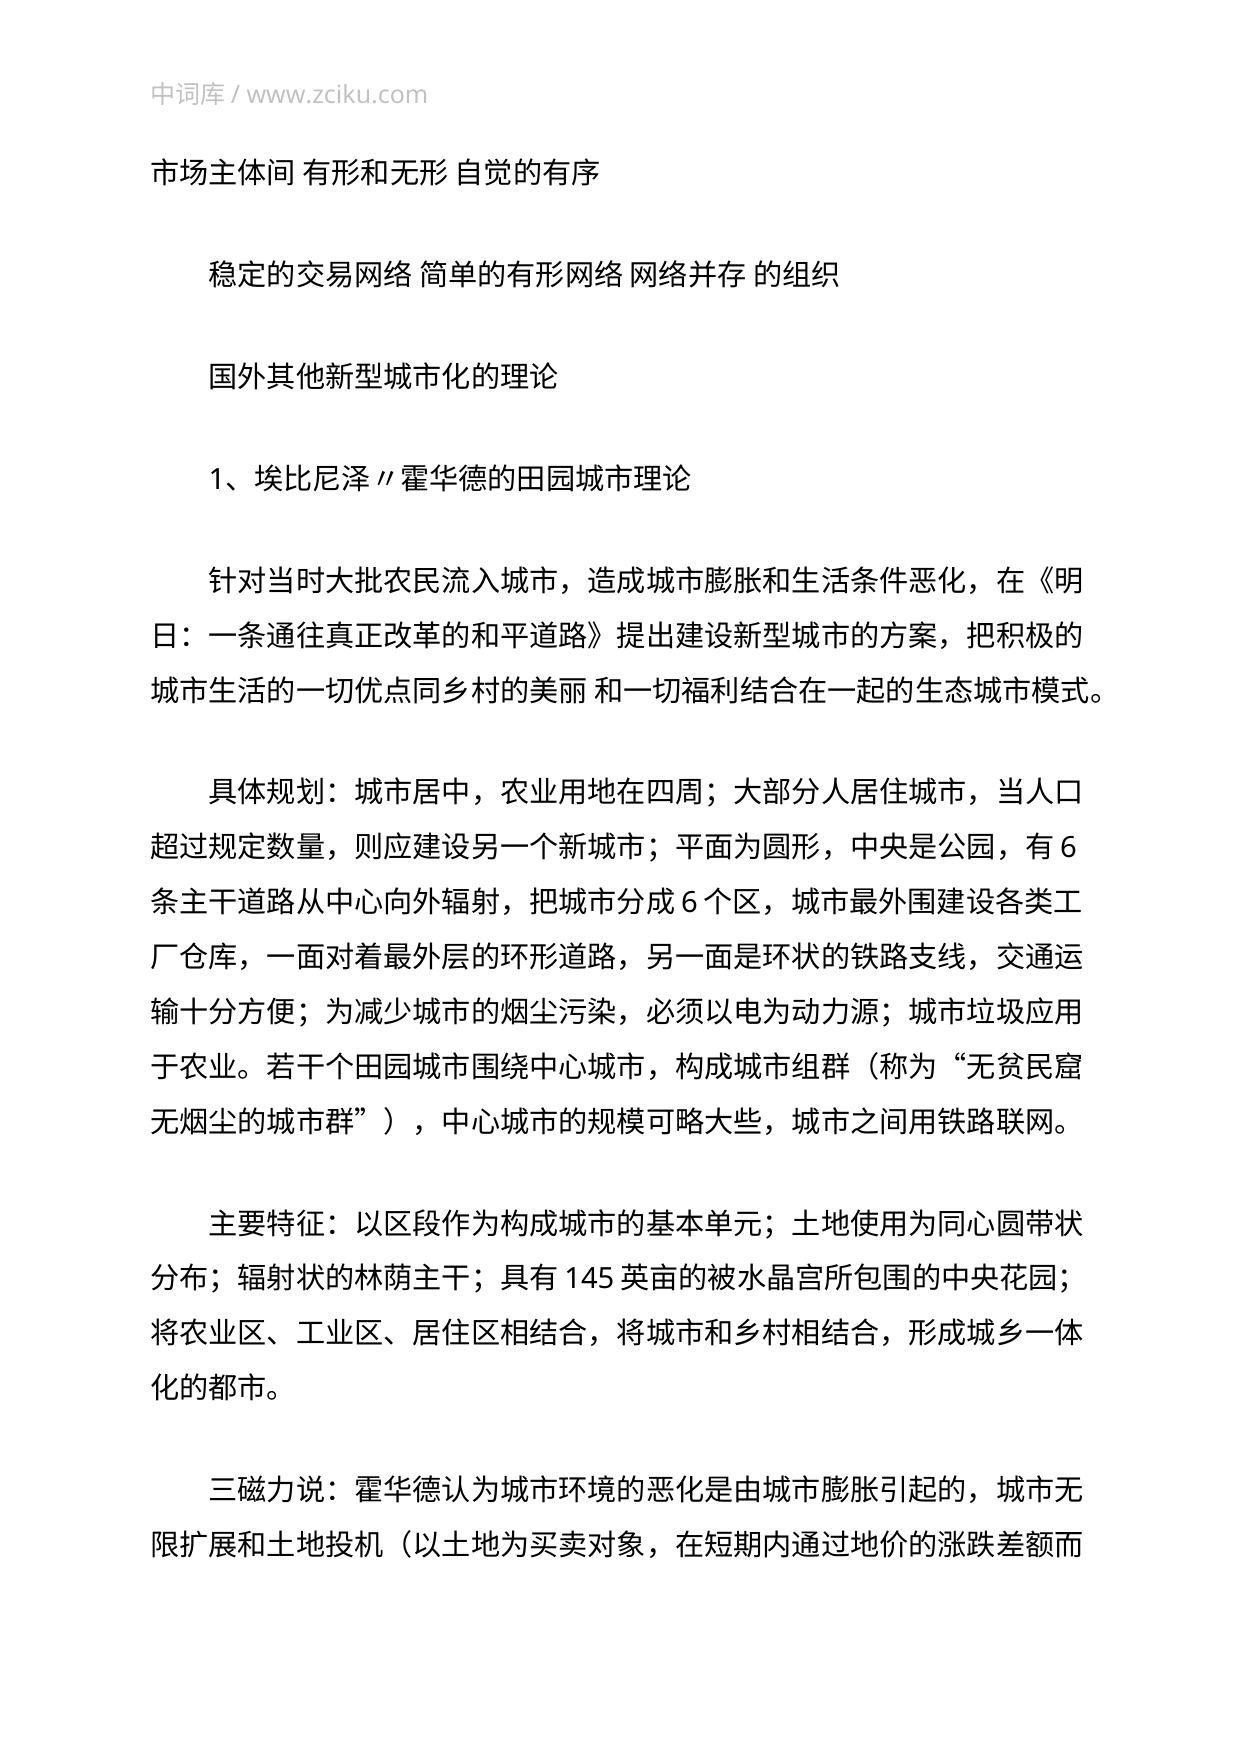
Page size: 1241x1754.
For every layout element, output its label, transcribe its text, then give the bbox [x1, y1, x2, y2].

text 1、埃比尼泽〃霍华德的田园城市理论 [150, 455, 1090, 498]
text 具体规划：城市居中，农业用地在四周；大部分人居住城市，当人口超过规定数量，则应建设另一个新城市；平面为圆形，中央是公园，有6条主干道路从中心向外辐射，把城市分成6个区，城市最外围建设各类工厂仓库，一面对着最外层的环形道路，另一面是环状的铁路支线，交通运输十分方便；为减少城市的烟尘污染，必须以电为动力源；城市垃圾应用于农业。若干个田园城市围绕中心城市，构成城市组群（称为“无贫民窟无烟尘的城市群”），中心城市的规模可略大些，城市之间用铁路联网。 [150, 769, 1090, 1141]
text 稳定的交易网络 简单的有形网络 网络并存 的组织 [150, 252, 1090, 294]
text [150, 1467, 1090, 1564]
text 主要特征：以区段作为构成城市的基本单元；土地使用为同心圆带状分布；辐射状的林荫主干；具有145英亩的被水晶宫所包围的中央花园；将农业区、工业区、居住区相结合，将城市和乡村相结合，形成城乡一体化的都市。 [150, 1200, 1090, 1407]
text 国外其他新型城市化的理论 [150, 353, 1090, 396]
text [150, 150, 1090, 192]
text 针对当时大批农民流入城市，造成城市膨胀和生活条件恶化，在《明日：一条通往真正改革的和平道路》提出建设新型城市的方案，把积极的城市生活的一切优点同乡村的美丽 和一切福利结合在一起的生态城市模式。 [150, 557, 1090, 709]
